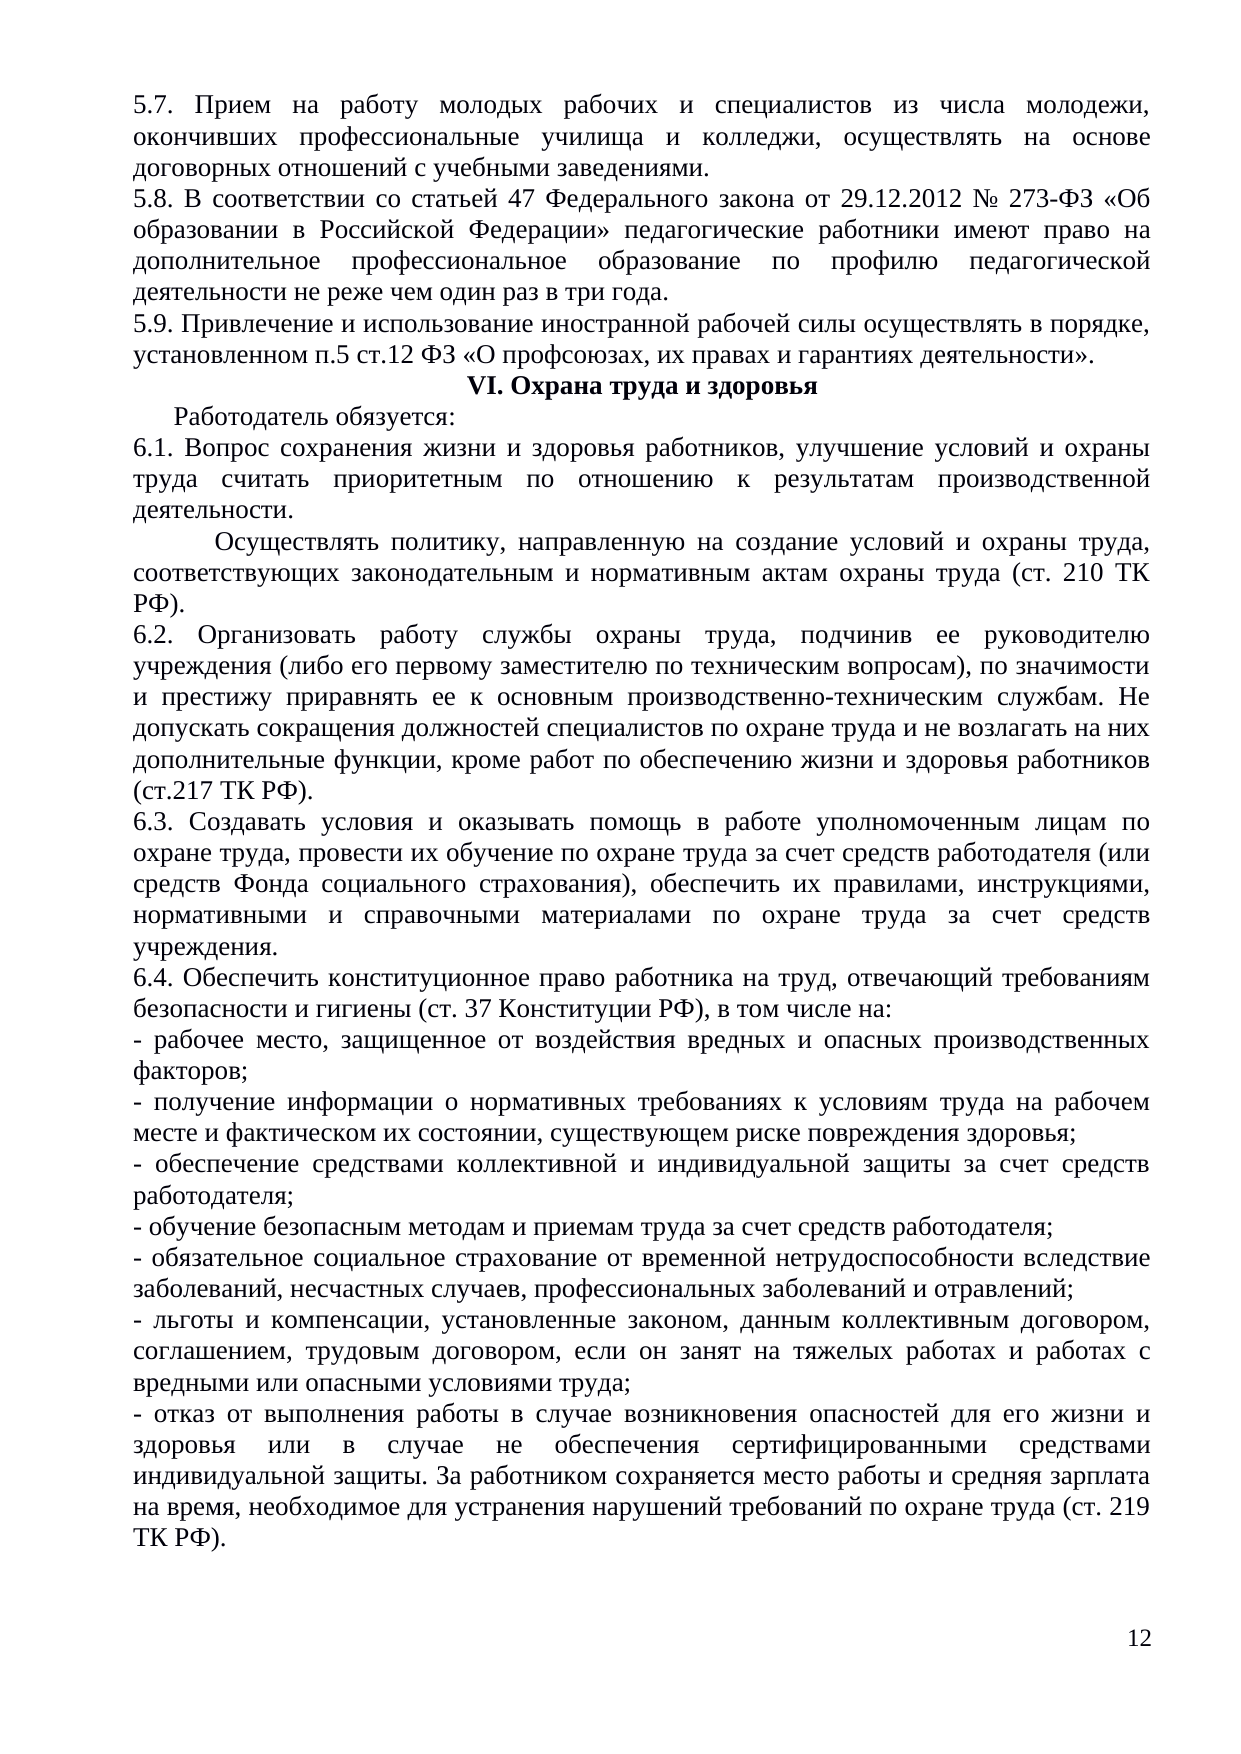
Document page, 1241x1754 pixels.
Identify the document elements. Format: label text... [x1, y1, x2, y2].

text 5.7. Прием на работу молодых рабочих и специалистов из числа молодежи, окончивших профессиональные училища и колледжи, осуществлять на основе договорных отношений с учебными заведениями. [133, 89, 1152, 182]
text - обучение безопасным методам и приемам труда за счет средств работодателя; [133, 1210, 1152, 1241]
text - обеспечение средствами коллективной и индивидуальной защиты за счет средств работодателя; [133, 1148, 1152, 1210]
text - рабочее место, защищенное от воздействия вредных и опасных производственных факторов; [133, 1023, 1152, 1085]
text 6.4. Обеспечить конституционное право работника на труд, отвечающий требованиям безопасности и гигиены (ст. 37 Конституции РФ), в том числе на: [133, 961, 1152, 1023]
text - отказ от выполнения работы в случае возникновения опасностей для его жизни и здоровья или в случае не обеспечения сертифицированными средствами индивидуальной защиты. За работником сохраняется место работы и средняя зарплата на время, необходимое для устранения нарушений требований по охране труда (ст. 219 ТК РФ). [133, 1397, 1152, 1552]
text 6.1. Вопрос сохранения жизни и здоровья работников, улучшение условий и охраны труда считать приоритетным по отношению к результатам производственной деятельности. [133, 431, 1152, 525]
text VI. Охрана труда и здоровья [133, 369, 1152, 400]
text - льготы и компенсации, установленные законом, данным коллективным договором, соглашением, трудовым договором, если он занят на тяжелых работах и работах с вредными или опасными условиями труда; [133, 1303, 1152, 1397]
text Осуществлять политику, направленную на создание условий и охраны труда, соответствующих законодательным и нормативным актам охраны труда (ст. 210 ТК РФ). [133, 525, 1152, 618]
text 5.8. В соответствии со статьей 47 Федерального закона от 29.12.2012 № 273-ФЗ «Об образовании в Российской Федерации» педагогические работники имеют право на дополнительное профессиональное образование по профилю педагогической деятельности не реже чем один раз в три года. [133, 182, 1152, 307]
text Работодатель обязуется: [133, 400, 1152, 431]
text - получение информации о нормативных требованиях к условиям труда на рабочем месте и фактическом их состоянии, существующем риске повреждения здоровья; [133, 1085, 1152, 1148]
text 6.3. Создавать условия и оказывать помощь в работе уполномоченным лицам по охране труда, провести их обучение по охране труда за счет средств работодателя (или средств Фонда социального страхования), обеспечить их правилами, инструкциями, нормативными и справочными материалами по охране труда за счет средств учреждения. [133, 805, 1152, 961]
text 6.2. Организовать работу службы охраны труда, подчинив ее руководителю учреждения (либо его первому заместителю по техническим вопросам), по значимости и престижу приравнять ее к основным производственно-техническим службам. Не допускать сокращения должностей специалистов по охране труда и не возлагать на них дополнительные функции, кроме работ по обеспечению жизни и здоровья работников (ст.217 ТК РФ). [133, 618, 1152, 805]
text 5.9. Привлечение и использование иностранной рабочей силы осуществлять в порядке, установленном п.5 ст.12 ФЗ «О профсоюзах, их правах и гарантиях деятельности». [133, 307, 1152, 369]
text - обязательное социальное страхование от временной нетрудоспособности вследствие заболеваний, несчастных случаев, профессиональных заболеваний и отравлений; [133, 1241, 1152, 1303]
